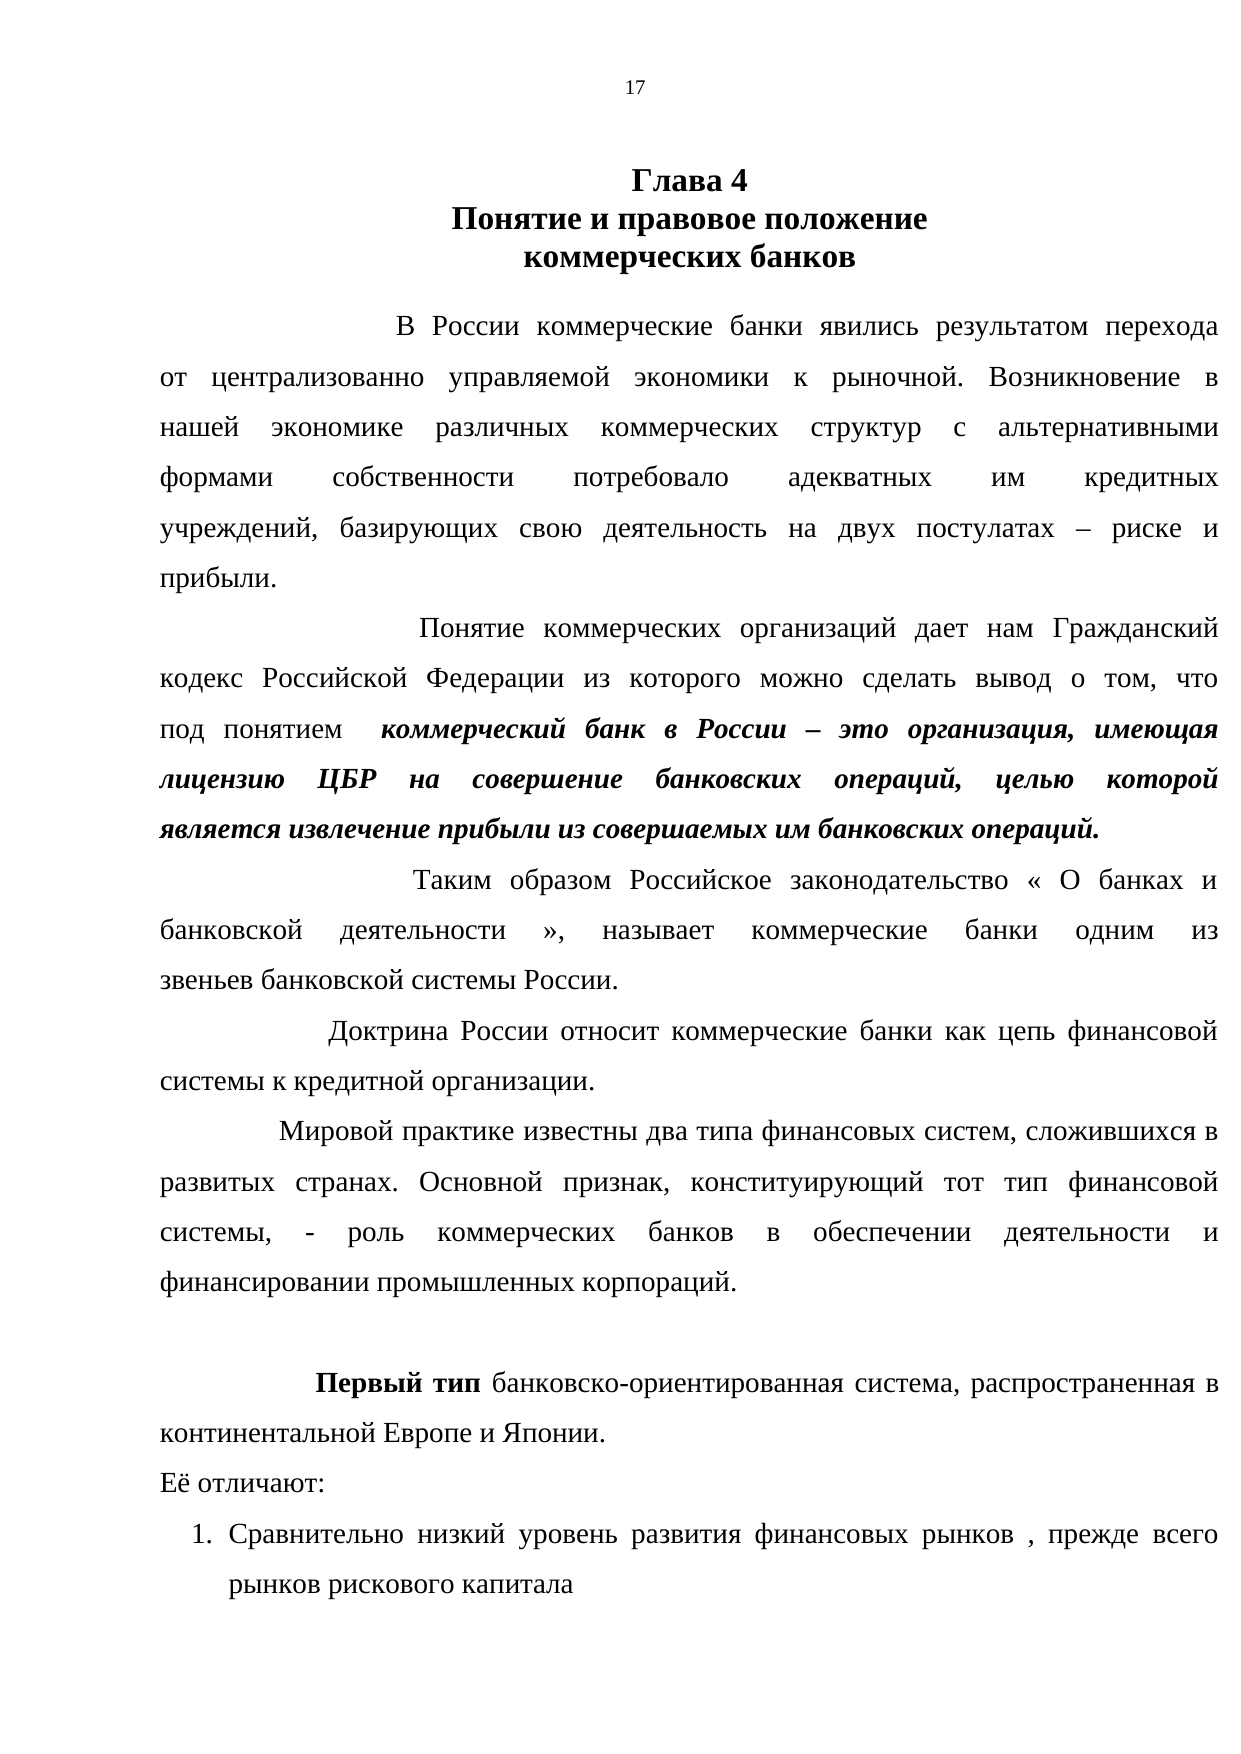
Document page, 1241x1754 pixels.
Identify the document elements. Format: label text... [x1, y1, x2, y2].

subtitle Глава 4 [159, 160, 1220, 198]
text Понятие коммерческих организаций дает нам Гражданский кодекс Российской Федерации из которого можно сделать вывод о том, что под понятием коммерческий банк в России – это организация, имеющая лицензию ЦБР на совершение банковских операций, целью которой является извлечение прибыли из совершаемых им банковских операций. [159, 610, 1219, 845]
text В России коммерческие банки явились результатом перехода от централизованно управляемой экономики к рыночной. Возникновение в нашей экономике различных коммерческих структур с альтернативными формами собственности потребовало адекватных им кредитных учреждений, базирующих свою деятельность на двух постулатах – риске и прибыли. [159, 308, 1219, 593]
text Таким образом Российское законодательство « О банках и банковской деятельности », называет коммерческие банки одним из звеньев банковской системы России. [159, 862, 1219, 996]
list Сравнительно низкий уровень развития финансовых рынков , прежде всего рынков рискового капитала [191, 1516, 1219, 1600]
subtitle Понятие и правовое положение [159, 198, 1220, 237]
text Первый тип банковско-ориентированная система, распространенная в континентальной Европе и Японии. [159, 1365, 1219, 1449]
subtitle коммерческих банков [159, 237, 1220, 275]
text Её отличают: [159, 1466, 1219, 1499]
text Доктрина России относит коммерческие банки как цепь финансовой системы к кредитной организации. [159, 1013, 1219, 1097]
text Мировой практике известны два типа финансовых систем, сложившихся в развитых странах. Основной признак, конституирующий тот тип финансовой системы, - роль коммерческих банков в обеспечении деятельности и финансировании промышленных корпораций. [159, 1113, 1219, 1298]
